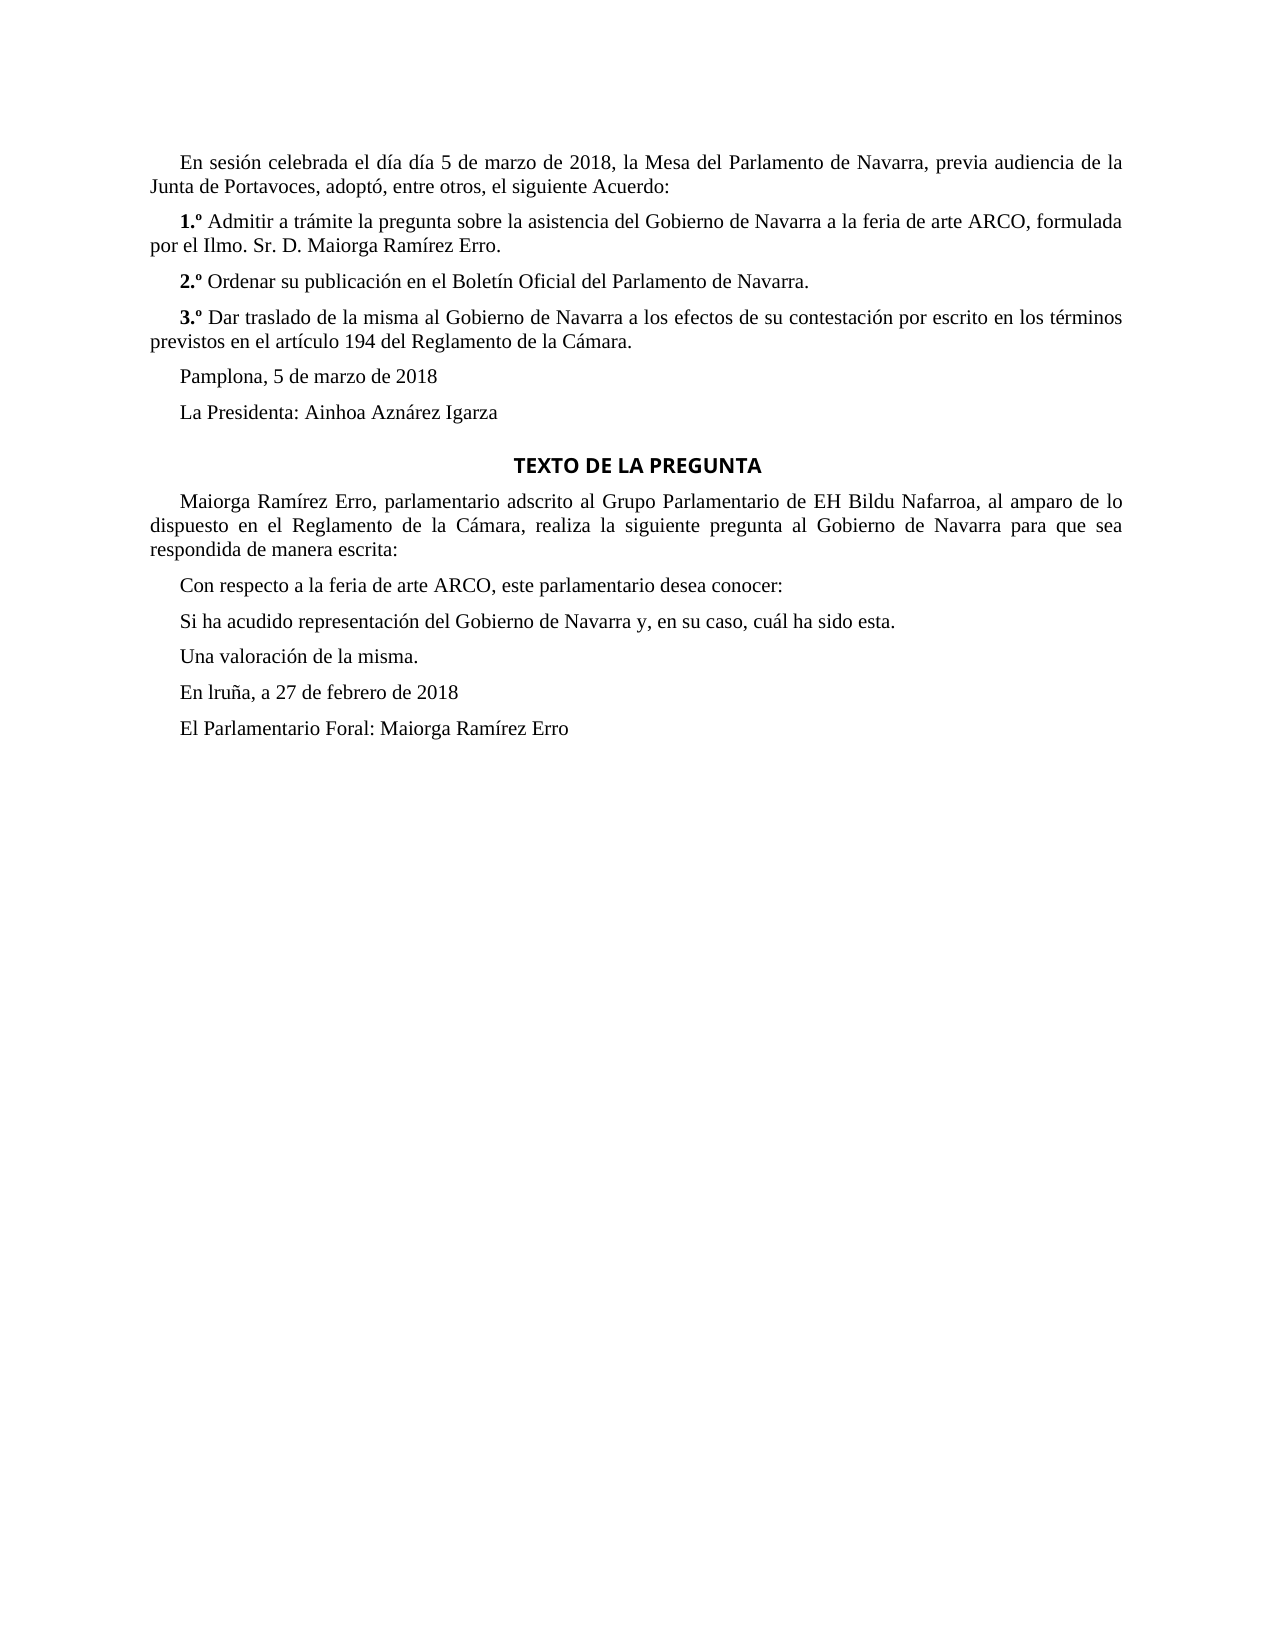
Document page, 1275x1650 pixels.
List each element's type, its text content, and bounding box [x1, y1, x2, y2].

text El Parlamentario Foral: Maiorga Ramírez Erro [150, 716, 1125, 740]
text 2.º Ordenar su publicación en el Boletín Oficial del Parlamento de Navarra. [150, 269, 1125, 293]
text En lruña, a 27 de febrero de 2018 [150, 681, 1125, 704]
text Si ha acudido representación del Gobierno de Navarra y, en su caso, cuál ha sido esta. [150, 609, 1125, 633]
text Maiorga Ramírez Erro, parlamentario adscrito al Grupo Parlamentario de EH Bildu Nafarroa, al amparo de lo dispuesto en el Reglamento de la Cámara, realiza la siguiente pregunta al Gobierno de Navarra para que sea respondida de manera escrita: [150, 490, 1125, 562]
text 3.º Dar traslado de la misma al Gobierno de Navarra a los efectos de su contestación por escrito en los términos previstos en el artículo 194 del Reglamento de la Cámara. [150, 305, 1125, 353]
text En sesión celebrada el día día 5 de marzo de 2018, la Mesa del Parlamento de Navarra, previa audiencia de la Junta de Portavoces, adoptó, entre otros, el siguiente Acuerdo: [150, 150, 1125, 198]
text Pamplona, 5 de marzo de 2018 [150, 365, 1125, 389]
text 1.º Admitir a trámite la pregunta sobre la asistencia del Gobierno de Navarra a la feria de arte ARCO, formulada por el Ilmo. Sr. D. Maiorga Ramírez Erro. [150, 210, 1125, 258]
text La Presidenta: Ainhoa Aznárez Igarza [150, 401, 1125, 424]
text TEXTO DE LA PREGUNTA [150, 454, 1125, 478]
text Una valoración de la misma. [150, 645, 1125, 669]
text Con respecto a la feria de arte ARCO, este parlamentario desea conocer: [150, 573, 1125, 597]
